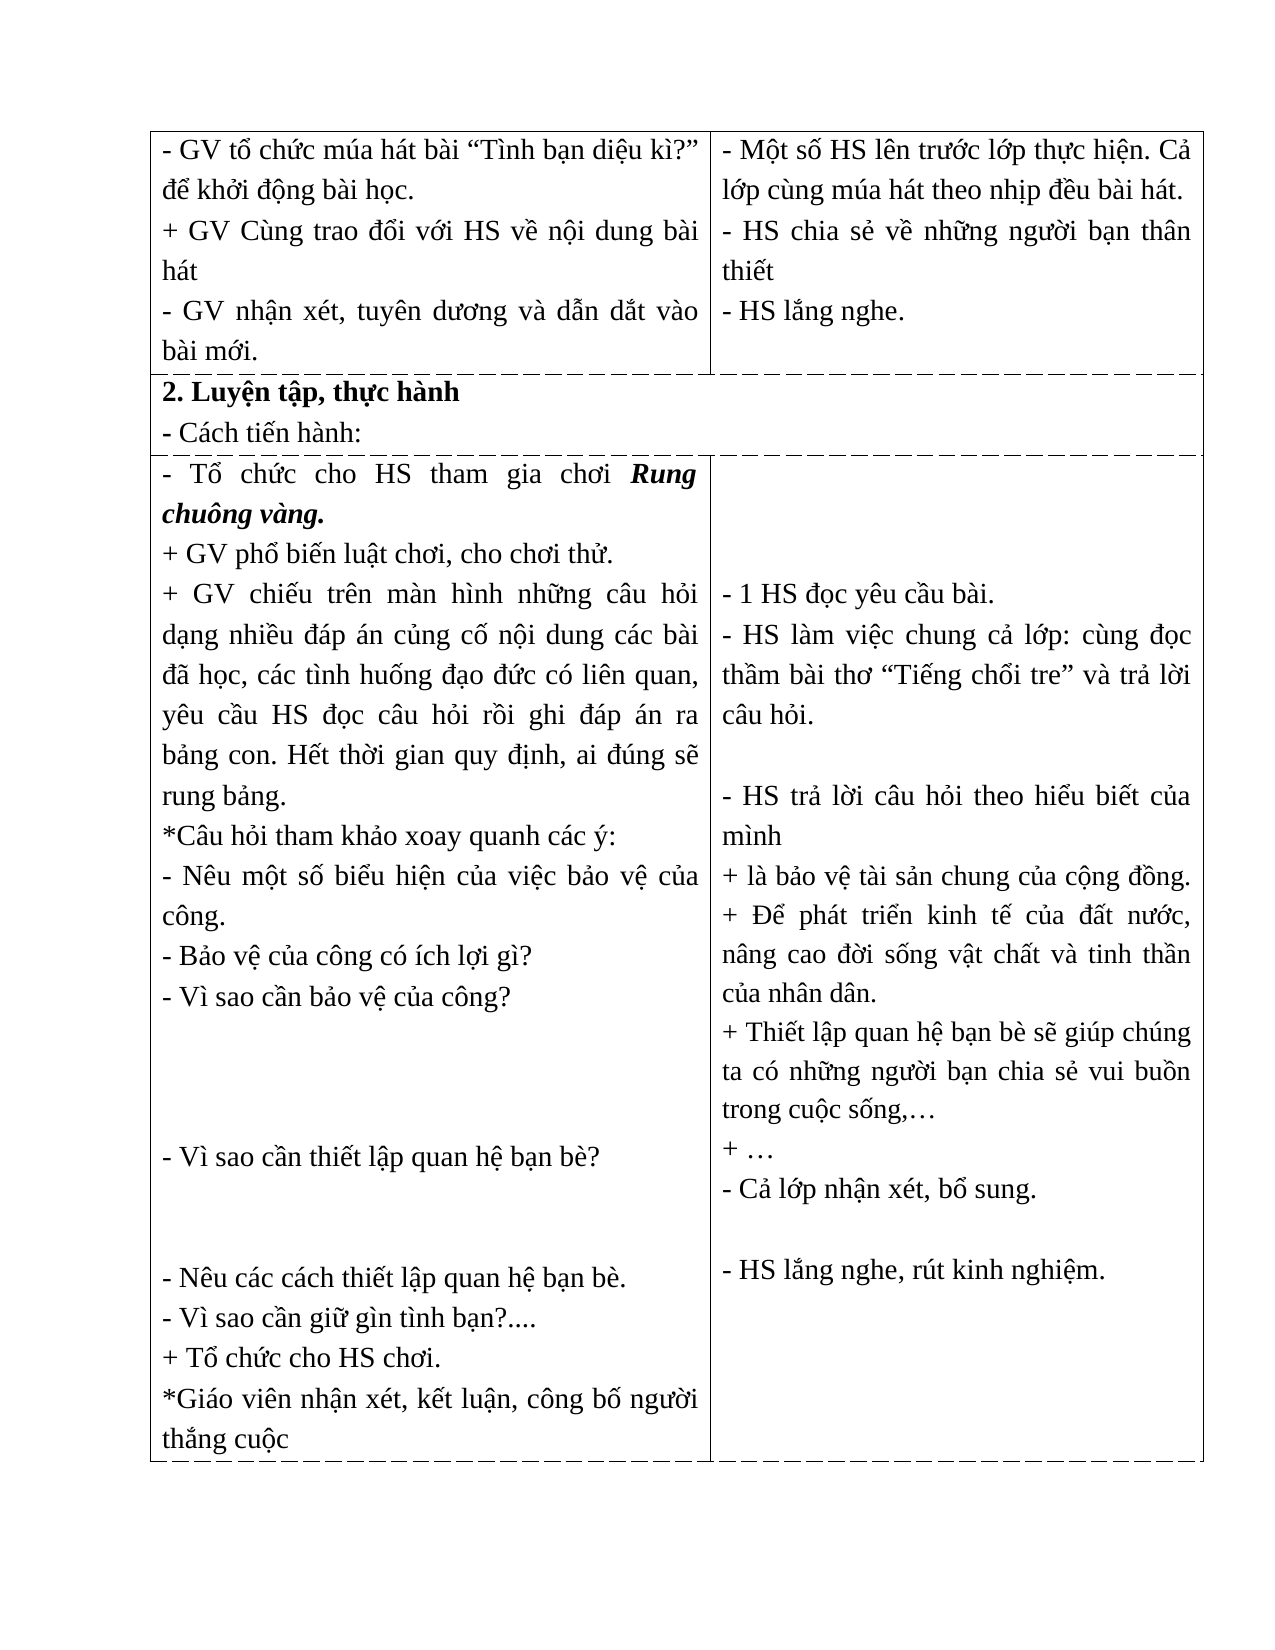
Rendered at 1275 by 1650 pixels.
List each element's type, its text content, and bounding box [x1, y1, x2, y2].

table_cell 2. Luyện tập, thực hành - Cách tiến hành: [151, 374, 1203, 455]
table_cell - 1 HS đọc yêu cầu bài. - HS làm việc chung cả lớp: cùng đọc thầm bài thơ “Tiếng chổi tre” và trả lời câu hỏi. - HS trả lời câu hỏi theo hiểu biết của mình + là bảo vệ tài sản chung của cộng đồng. + Để phát triển kinh tế của đất nước, nâng cao đời sống vật chất và tinh thần của nhân dân. + Thiết lập quan hệ bạn bè sẽ giúp chúng ta có những người bạn chia sẻ vui buồn trong cuộc sống,… + … - Cả lớp nhận xét, bổ sung. - HS lắng nghe, rút kinh nghiệm. [711, 455, 1203, 1461]
table_cell - Một số HS lên trước lớp thực hiện. Cả lớp cùng múa hát theo nhịp đều bài hát. - HS chia sẻ về những người bạn thân thiết - HS lắng nghe. [711, 132, 1203, 373]
table_cell - Tổ chức cho HS tham gia chơi Rung chuông vàng. + GV phổ biến luật chơi, cho chơi thử. + GV chiếu trên màn hình những câu hỏi dạng nhiều đáp án củng cố nội dung các bài đã học, các tình huống đạo đức có liên quan, yêu cầu HS đọc câu hỏi rồi ghi đáp án ra bảng con. Hết thời gian quy định, ai đúng sẽ rung bảng. *Câu hỏi tham khảo xoay quanh các ý: - Nêu một số biểu hiện của việc bảo vệ của công. - Bảo vệ của công có ích lợi gì? - Vì sao cần bảo vệ của công? - Vì sao cần thiết lập quan hệ bạn bè? - Nêu các cách thiết lập quan hệ bạn bè. - Vì sao cần giữ gìn tình bạn?.... + Tổ chức cho HS chơi. *Giáo viên nhận xét, kết luận, công bố người thắng cuộc [151, 455, 710, 1461]
table_cell - GV tổ chức múa hát bài “Tình bạn diệu kì?” để khởi động bài học. + GV Cùng trao đổi với HS về nội dung bài hát - GV nhận xét, tuyên dương và dẫn dắt vào bài mới. [151, 132, 710, 373]
